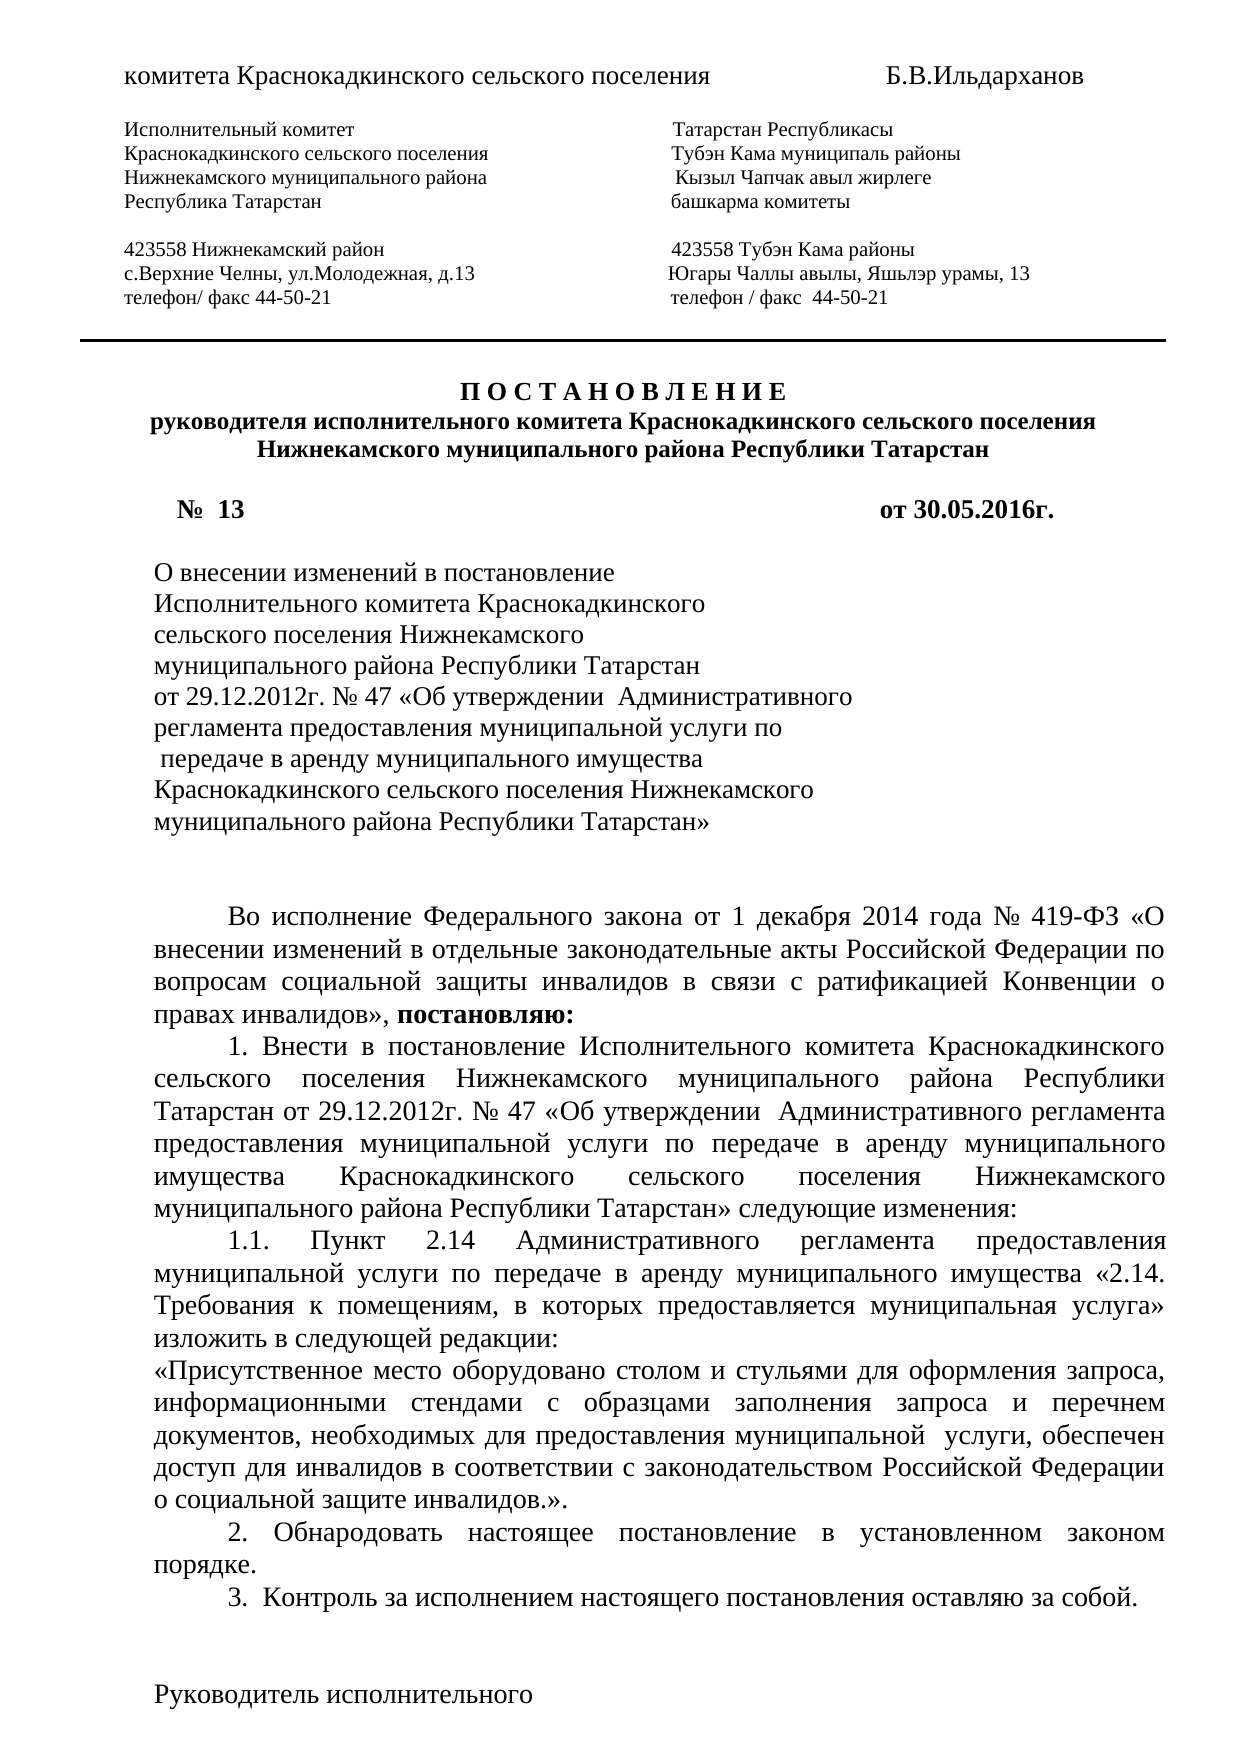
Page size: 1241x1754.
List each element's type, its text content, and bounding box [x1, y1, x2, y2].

text от 29.12.2012г. № 47 «Об утверждении Административного [153, 680, 1166, 711]
text Во исполнение Федерального закона от 1 декабря 2014 года № 419-ФЗ «О внесении изменений в отдельные законодательные акты Российской Федерации по вопросам социальной защиты инвалидов в связи с ратификацией Конвенции о правах инвалидов», постановляю: [153, 899, 1166, 1029]
text 1.1. Пункт 2.14 Административного регламента предоставления муниципальной услуги по передаче в аренду муниципального имущества «2.14. Требования к помещениям, в которых предоставляется муниципальная услуга» изложить в следующей редакции: [153, 1223, 1166, 1353]
text 2. Обнародовать настоящее постановление в установленном законом порядке. [153, 1515, 1166, 1580]
text Нижнекамского муниципального района Кызыл Чапчак авыл жирлеге [124, 165, 1166, 189]
subtitle руководителя исполнительного комитета Краснокадкинского сельского поселения Нижнекамского муниципального района Республики Татарстан [80, 406, 1166, 463]
text муниципального района Республики Татарстан» [153, 805, 1166, 836]
text Республика Татарстан башкарма комитеты [124, 189, 1166, 213]
text сельского поселения Нижнекамского [153, 618, 1166, 649]
text комитета Краснокадкинского сельского поселения Б.В.Ильдарханов [124, 59, 1166, 90]
text с.Верхние Челны, ул.Молодежная, д.13 Югары Чаллы авылы, Яшьлэр урамы, 13 [124, 261, 1166, 285]
text Исполнительный комитет Татарстан Республикасы [124, 117, 1166, 141]
text муниципального района Республики Татарстан [153, 649, 1166, 680]
text О внесении изменений в постановление [153, 556, 1166, 587]
text 3. Контроль за исполнением настоящего постановления оставляю за собой. [153, 1580, 1166, 1612]
text телефон/ факс 44-50-21 телефон / факс 44-50-21 [124, 285, 1166, 309]
text Краснокадкинского сельского поселения Нижнекамского [153, 774, 1166, 805]
text 423558 Нижнекамский район 423558 Тубэн Кама районы [124, 237, 1166, 261]
text 1. Внести в постановление Исполнительного комитета Краснокадкинского сельского поселения Нижнекамского муниципального района Республики Татарстан от 29.12.2012г. № 47 «Об утверждении Административного регламента предоставления муниципальной услуги по передаче в аренду муниципального имущества Краснокадкинского сельского поселения Нижнекамского муниципального района Республики Татарстан» следующие изменения: [153, 1029, 1166, 1223]
text Руководитель исполнительного [153, 1677, 1166, 1709]
text Исполнительного комитета Краснокадкинского [153, 587, 1166, 618]
subtitle П О С Т А Н О В Л Е Н И Е [80, 376, 1166, 406]
text регламента предоставления муниципальной услуги по [153, 711, 1166, 742]
text Краснокадкинского сельского поселения Тубэн Кама муниципаль районы [124, 141, 1166, 165]
text «Присутственное место оборудовано столом и стульями для оформления запроса, информационными стендами с образцами заполнения запроса и перечнем документов, необходимых для предоставления муниципальной услуги, обеспечен доступ для инвалидов в соответствии с законодательством Российской Федерации о социальной защите инвалидов.». [153, 1353, 1166, 1515]
text передаче в аренду муниципального имущества [153, 742, 1166, 774]
title № 13 от 30.05.2016г. [109, 493, 1166, 524]
